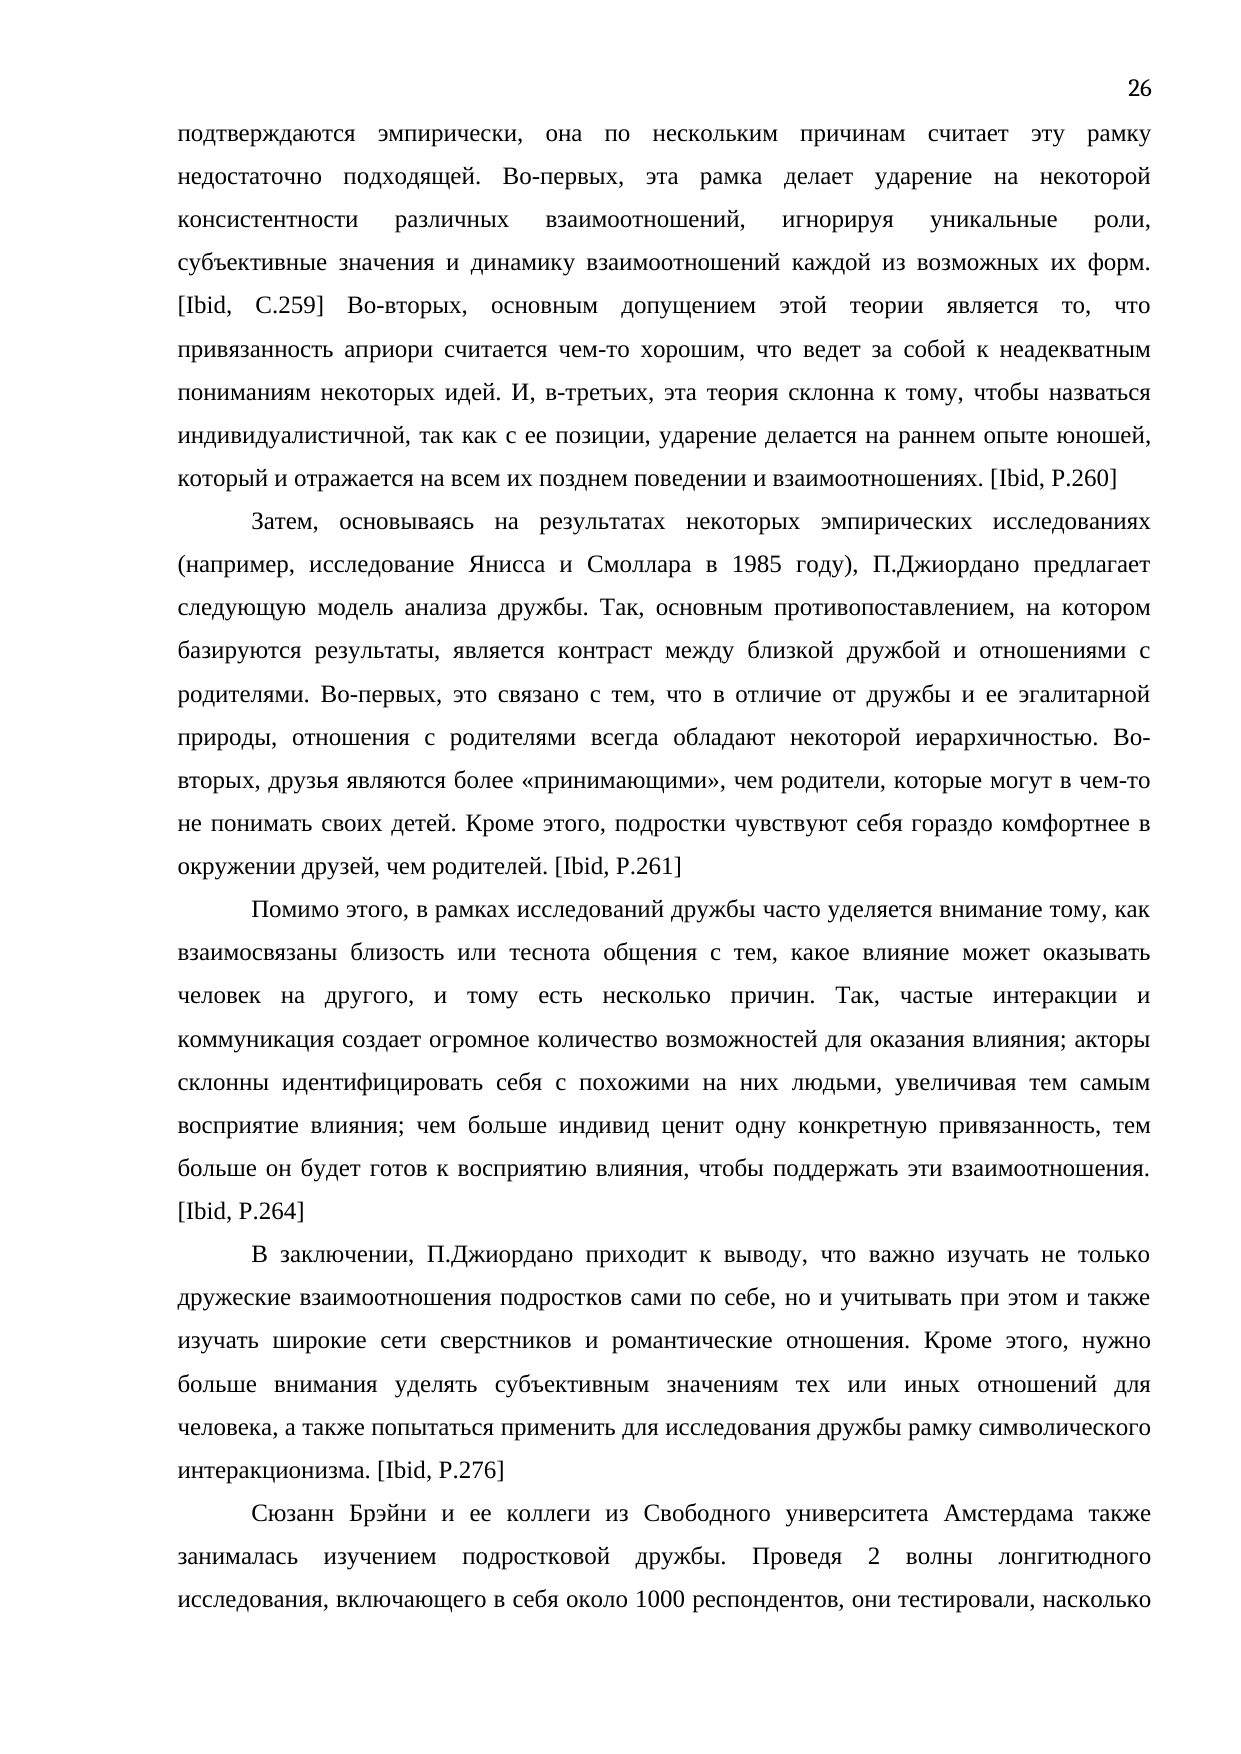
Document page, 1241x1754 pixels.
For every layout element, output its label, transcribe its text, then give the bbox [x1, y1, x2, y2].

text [177, 1498, 1152, 1613]
text В заключении, П.Джиордано приходит к выводу, что важно изучать не только дружеские взаимоотношения подростков сами по себе, но и учитывать при этом и также изучать широкие сети сверстников и романтические отношения. Кроме этого, нужно больше внимания уделять субъективным значениям тех или иных отношений для человека, а также попытаться применить для исследования дружбы рамку символического интеракционизма. [Ibid, P.276] [177, 1239, 1152, 1484]
text Затем, основываясь на результатах некоторых эмпирических исследованиях (например, исследование Янисса и Смоллара в 1985 году), П.Джиордано предлагает следующую модель анализа дружбы. Так, основным противопоставлением, на котором базируются результаты, является контраст между близкой дружбой и отношениями с родителями. Во-первых, это связано с тем, что в отличие от дружбы и ее эгалитарной природы, отношения с родителями всегда обладают некоторой иерархичностью. Во-вторых, друзья являются более «принимающими», чем родители, которые могут в чем-то не понимать своих детей. Кроме этого, подростки чувствуют себя гораздо комфортнее в окружении друзей, чем родителей. [Ibid, P.261] [177, 506, 1152, 880]
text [177, 118, 1152, 492]
text Помимо этого, в рамках исследований дружбы часто уделяется внимание тому, как взаимосвязаны близость или теснота общения с тем, какое влияние может оказывать человек на другого, и тому есть несколько причин. Так, частые интеракции и коммуникация создает огромное количество возможностей для оказания влияния; акторы склонны идентифицировать себя с похожими на них людьми, увеличивая тем самым восприятие влияния; чем больше индивид ценит одну конкретную привязанность, тем больше он будет готов к восприятию влияния, чтобы поддержать эти взаимоотношения. [Ibid, P.264] [177, 894, 1152, 1225]
